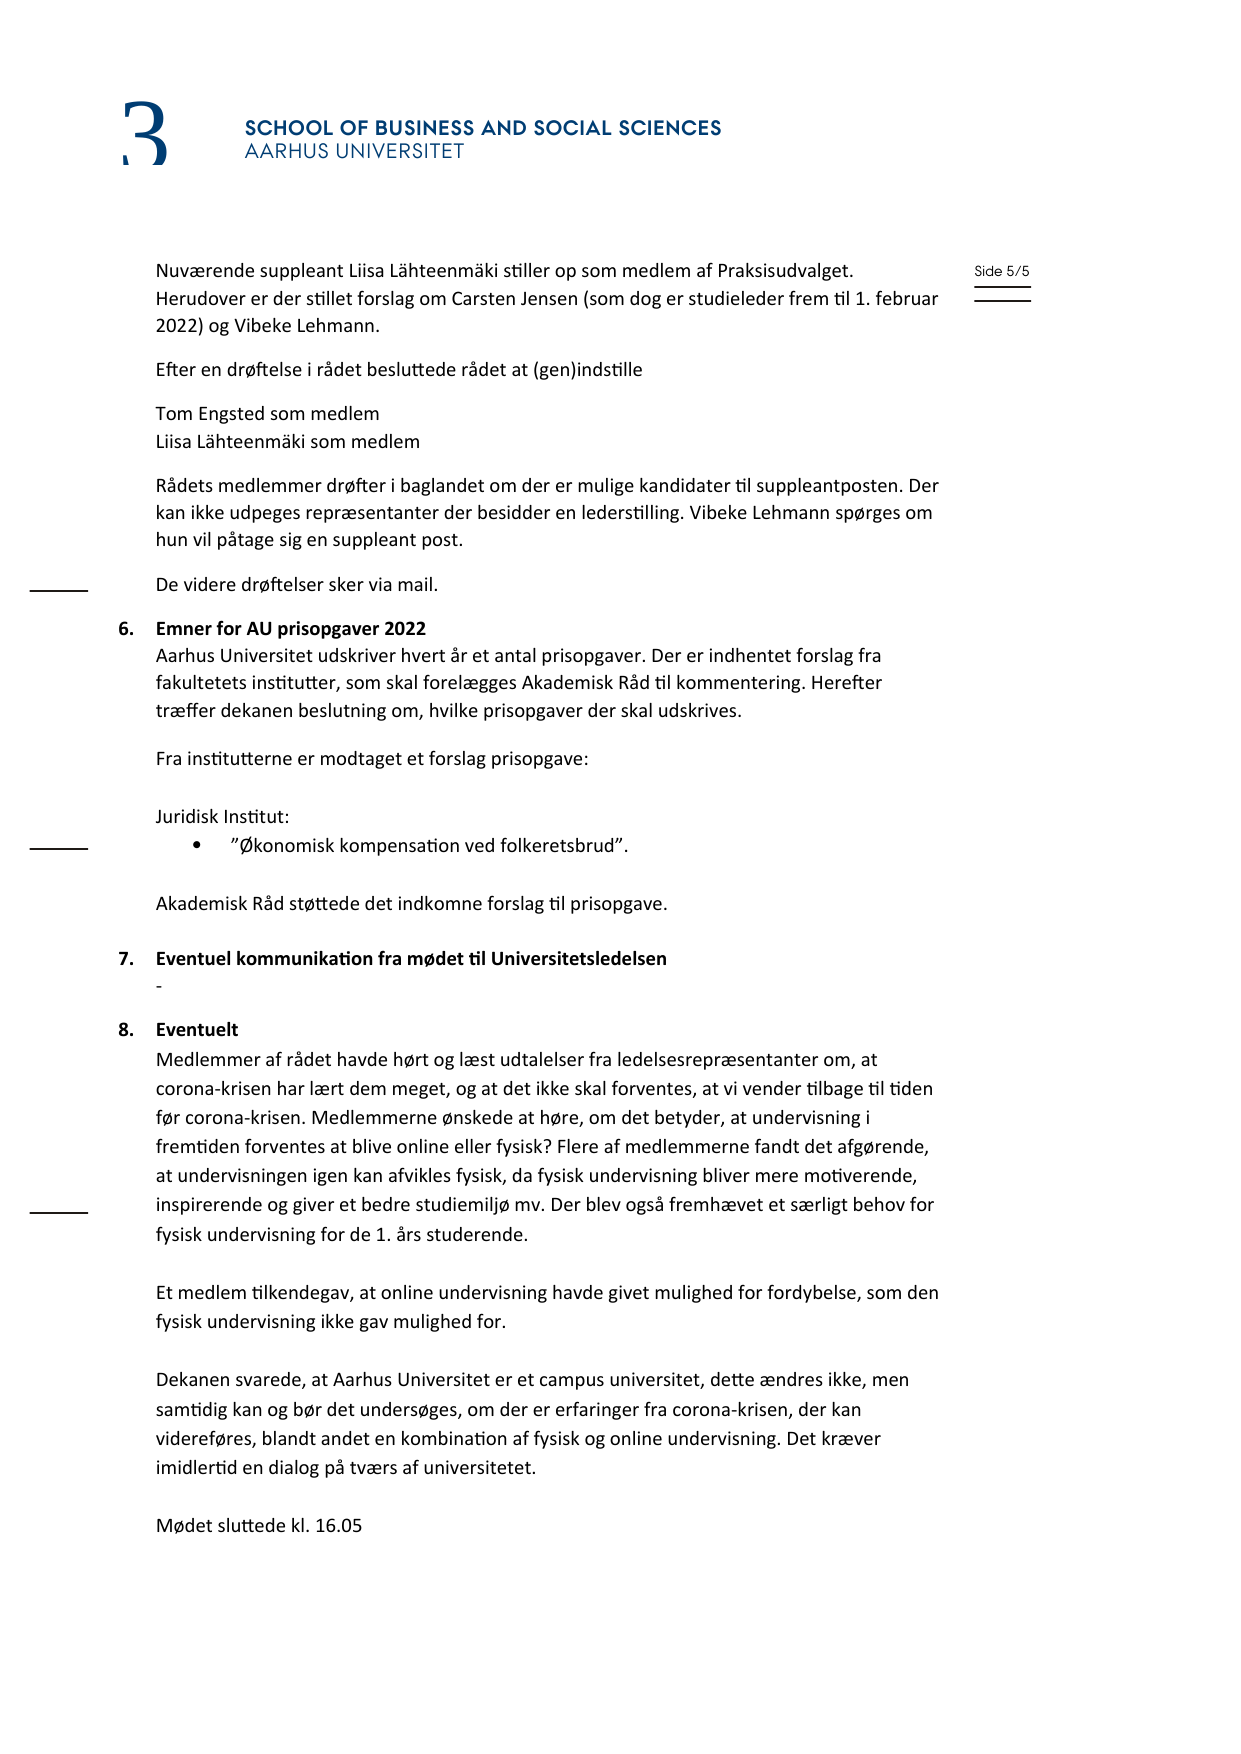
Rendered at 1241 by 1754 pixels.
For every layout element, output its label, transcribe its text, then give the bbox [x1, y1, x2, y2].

text Akademisk Råd støttede det indkomne forslag til prisopgave. [156, 887, 945, 916]
list Aarhus Universitet udskriver hvert år et antal prisopgaver. Der er indhentet forslag fra fakultetets institutter, som skal forelægges Akademisk Råd til kommentering. Herefter træffer dekanen beslutning om, hvilke prisopgaver der skal udskrives. [156, 642, 945, 722]
list Eventuel kommunikation fra mødet til Universitetsledelsen - [118, 945, 945, 998]
text Efter en drøftelse i rådet besluttede rådet at (gen)indstille [155, 356, 945, 382]
text Medlemmer af rådet havde hørt og læst udtalelser fra ledelsesrepræsentanter om, at corona-krisen har lært dem meget, og at det ikke skal forventes, at vi vender tilbage til tiden før corona-krisen. Medlemmerne ønskede at høre, om det betyder, at undervisning i fremtiden forventes at blive online eller fysisk? Flere af medlemmerne fandt det afgørende, at undervisningen igen kan afvikles fysisk, da fysisk undervisning bliver mere motiverende, inspirerende og giver et bedre studiemiljø mv. Der blev også fremhævet et særligt behov for fysisk undervisning for de 1. års studerende. [156, 1046, 945, 1246]
list Emner for AU prisopgaver 2022 [118, 615, 945, 640]
list Eventuelt [118, 1017, 945, 1042]
text Et medlem tilkendegav, at online undervisning havde givet mulighed for fordybelse, som den fysisk undervisning ikke gav mulighed for. [156, 1279, 945, 1334]
list ”Økonomisk kompensation ved folkeretsbrud”. [193, 828, 945, 858]
text Rådets medlemmer drøfter i baglandet om der er mulige kandidater til suppleantposten. Der kan ikke udpeges repræsentanter der besidder en lederstilling. Vibeke Lehmann spørges om hun vil påtage sig en suppleant post. [155, 472, 945, 552]
text Mødet sluttede kl. 16.05 [156, 1512, 945, 1538]
text Fra institutterne er modtaget et forslag prisopgave: [156, 741, 945, 770]
text Juridisk Institut: [156, 799, 945, 828]
text De videre drøftelser sker via mail. [155, 571, 945, 596]
text Nuværende suppleant Liisa Lähteenmäki stiller op som medlem af Praksisudvalget. Herudover er der stillet forslag om Carsten Jensen (som dog er studieleder frem til 1. februar 2022) og Vibeke Lehmann. [155, 257, 945, 338]
text Tom Engsted som medlem Liisa Lähteenmäki som medlem [155, 400, 945, 453]
text Dekanen svarede, at Aarhus Universitet er et campus universitet, dette ændres ikke, men samtidig kan og bør det undersøges, om der er erfaringer fra corona-krisen, der kan videreføres, blandt andet en kombination af fysisk og online undervisning. Det kræver imidlertid en dialog på tværs af universitetet. [156, 1367, 945, 1479]
